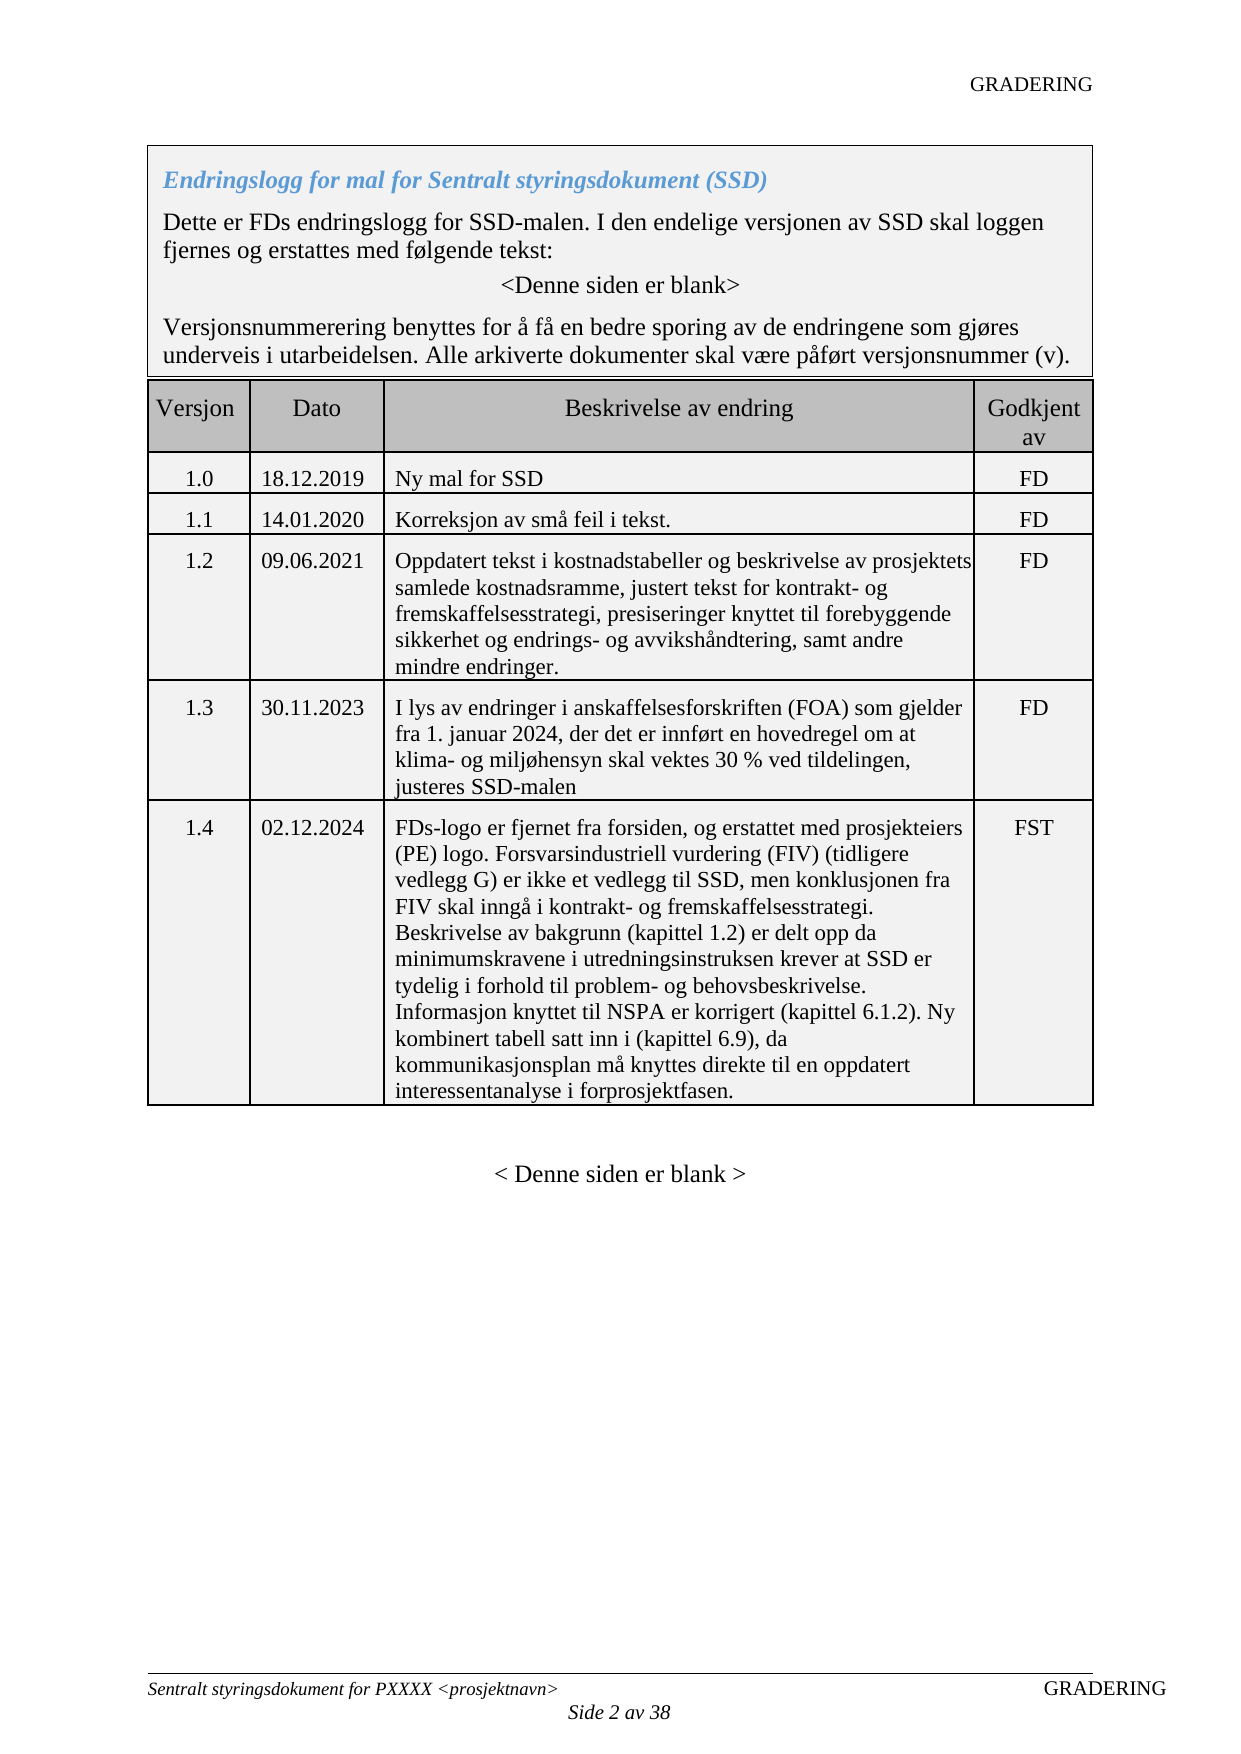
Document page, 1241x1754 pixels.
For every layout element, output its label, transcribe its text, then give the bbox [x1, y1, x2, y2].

table_cell 1.2 [149, 535, 249, 679]
table_cell Ny mal for SSD [385, 453, 973, 492]
table_header Dato [251, 381, 383, 451]
table_cell 1.4 [149, 801, 249, 1104]
table_cell 30.11.2023 [251, 681, 383, 799]
table_cell 1.1 [149, 494, 249, 533]
table_cell FST [975, 801, 1092, 1104]
table_cell Oppdatert tekst i kostnadstabeller og beskrivelse av prosjektets samlede kostnadsramme, justert tekst for kontrakt- og fremskaffelsesstrategi, presiseringer knyttet til forebyggende sikkerhet og endrings- og avvikshåndtering, samt andre mindre endringer. [385, 535, 973, 679]
table_cell 09.06.2021 [251, 535, 383, 679]
table_cell 1.3 [149, 681, 249, 799]
text < Denne siden er blank > [148, 1159, 1093, 1188]
table_cell FD [975, 453, 1092, 492]
table_cell Korreksjon av små feil i tekst. [385, 494, 973, 533]
table_header Versjon [149, 381, 249, 451]
table_header Godkjent av [975, 381, 1092, 451]
table_cell FD [975, 494, 1092, 533]
table_cell 14.01.2020 [251, 494, 383, 533]
table_cell FD [975, 535, 1092, 679]
table_header Beskrivelse av endring [385, 381, 973, 451]
table_cell 1.0 [149, 453, 249, 492]
table_cell 18.12.2019 [251, 453, 383, 492]
table_cell I lys av endringer i anskaffelsesforskriften (FOA) som gjelder fra 1. januar 2024, der det er innført en hovedregel om at klima- og miljøhensyn skal vektes 30 % ved tildelingen, justeres SSD-malen [385, 681, 973, 799]
table_cell FD [975, 681, 1092, 799]
table_cell 02.12.2024 [251, 801, 383, 1104]
table_cell FDs-logo er fjernet fra forsiden, og erstattet med prosjekteiers (PE) logo. Forsvarsindustriell vurdering (FIV) (tidligere vedlegg G) er ikke et vedlegg til SSD, men konklusjonen fra FIV skal inngå i kontrakt- og fremskaffelsesstrategi. Beskrivelse av bakgrunn (kapittel 1.2) er delt opp da minimumskravene i utredningsinstruksen krever at SSD er tydelig i forhold til problem- og behovsbeskrivelse. Informasjon knyttet til NSPA er korrigert (kapittel 6.1.2). Ny kombinert tabell satt inn i (kapittel 6.9), da kommunikasjonsplan må knyttes direkte til en oppdatert interessentanalyse i forprosjektfasen. [385, 801, 973, 1104]
